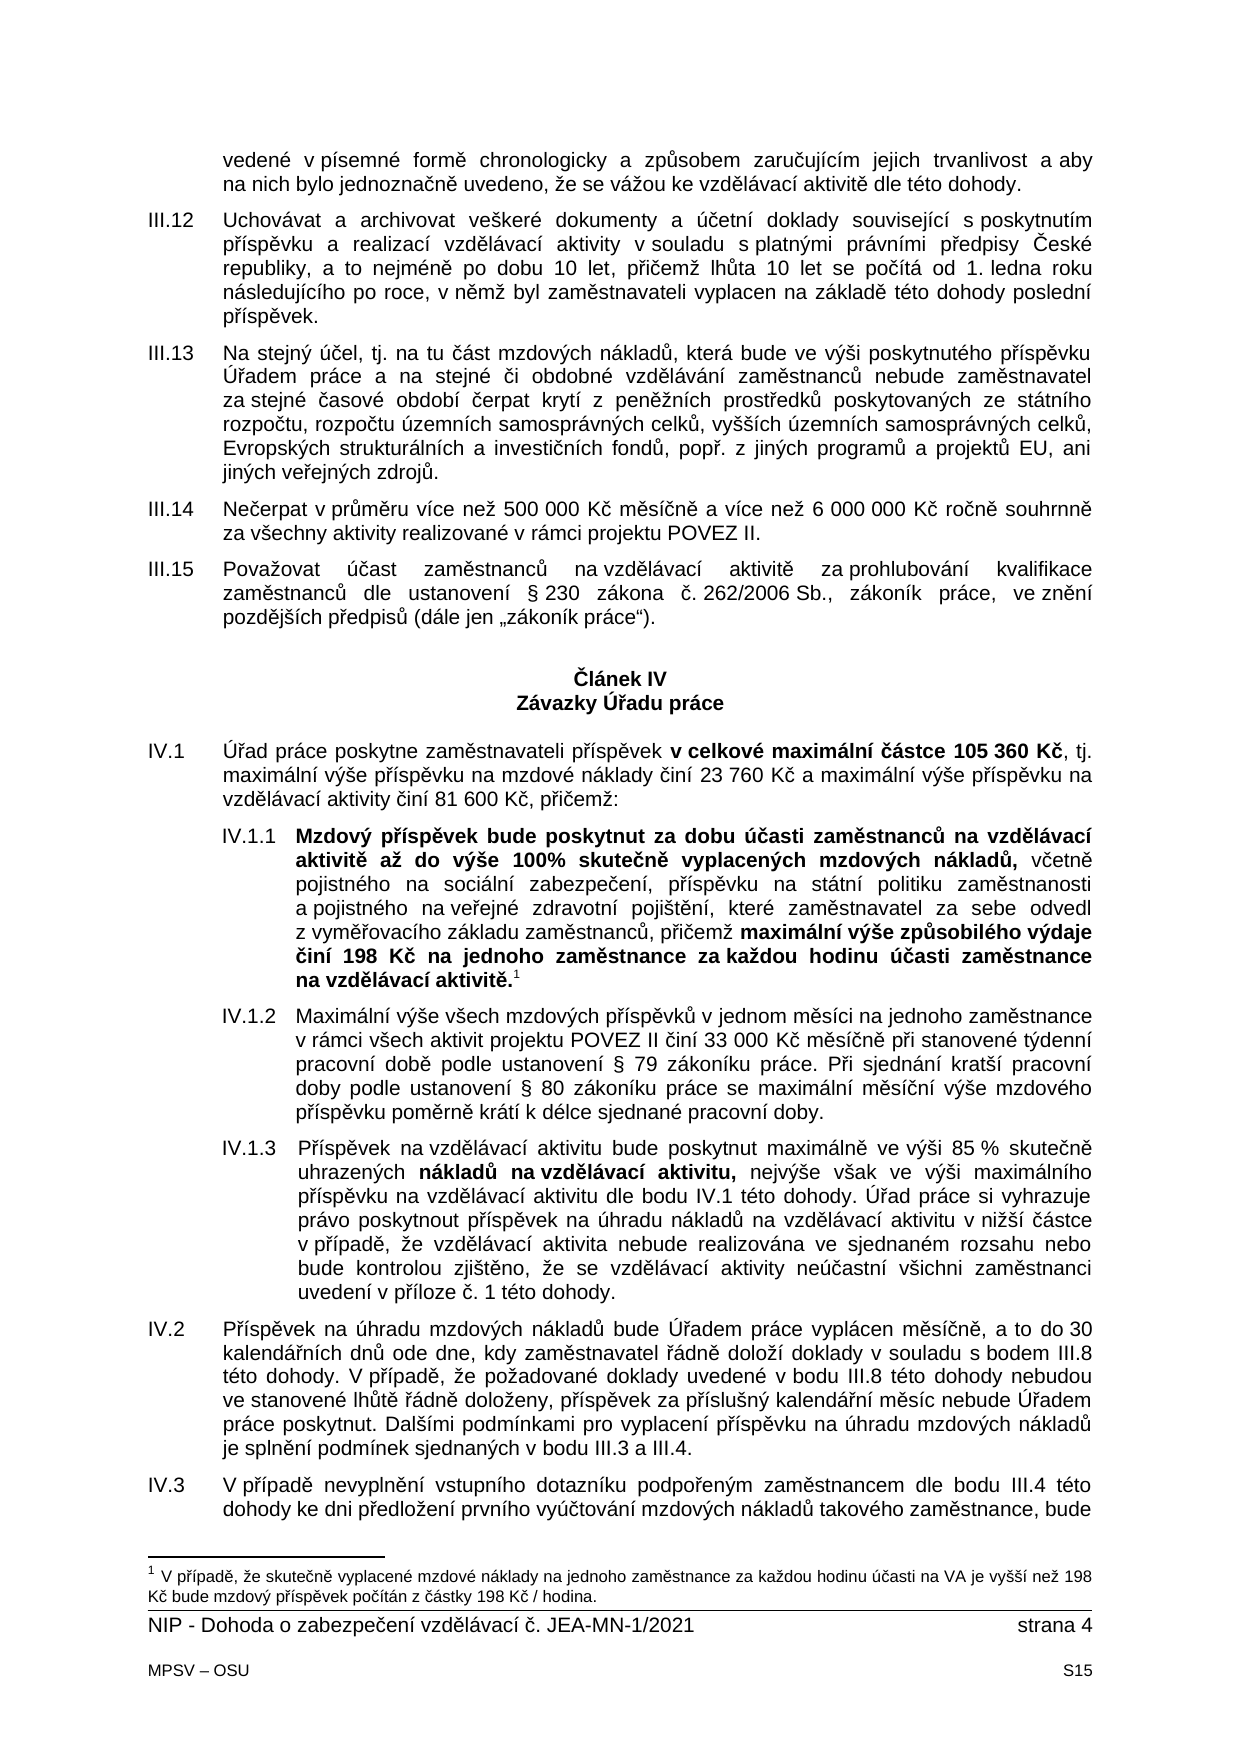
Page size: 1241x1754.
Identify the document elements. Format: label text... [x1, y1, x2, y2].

text Článek IV [148, 666, 1092, 690]
list Nečerpat v průměru více než 500 000 Kč měsíčně a více než 6 000 000 Kč ročně souhrnně za všechny aktivity realizované v rámci projektu POVEZ II. [148, 497, 1092, 544]
list Uchovávat a archivovat veškeré dokumenty a účetní doklady související s poskytnutím příspěvku a realizací vzdělávací aktivity v souladu s platnými právními předpisy České republiky, a to nejméně po dobu 10 let, přičemž lhůta 10 let se počítá od 1. ledna roku následujícího po roce, v němž byl zaměstnavateli vyplacen na základě této dohody poslední příspěvek. [148, 208, 1092, 328]
text Závazky Úřadu práce [148, 690, 1092, 714]
list Na stejný účel, tj. na tu část mzdových nákladů, která bude ve výši poskytnutého příspěvku Úřadem práce a na stejné či obdobné vzdělávání zaměstnanců nebude zaměstnavatel za stejné časové období čerpat krytí z peněžních prostředků poskytovaných ze státního rozpočtu, rozpočtu územních samosprávných celků, vyšších územních samosprávných celků, Evropských strukturálních a investičních fondů, popř. z jiných programů a projektů EU, ani jiných veřejných zdrojů. [148, 340, 1092, 484]
list Úřad práce poskytne zaměstnavateli příspěvek v celkové maximální částce 105 360 Kč, tj. maximální výše příspěvku na mzdové náklady činí 23 760 Kč a maximální výše příspěvku na vzdělávací aktivity činí 81 600 Kč, přičemž: [148, 739, 1092, 811]
list Příspěvek na vzdělávací aktivitu bude poskytnut maximálně ve výši 85 % skutečně uhrazených nákladů na vzdělávací aktivitu, nejvýše však ve výši maximálního příspěvku na vzdělávací aktivitu dle bodu IV.1 této dohody. Úřad práce si vyhrazuje právo poskytnout příspěvek na úhradu nákladů na vzdělávací aktivitu v nižší částce v případě, že vzdělávací aktivita nebude realizována ve sjednaném rozsahu nebo bude kontrolou zjištěno, že se vzdělávací aktivity neúčastní všichni zaměstnanci uvedení v příloze č. 1 této dohody. [222, 1136, 1092, 1304]
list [148, 148, 1092, 196]
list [148, 1473, 1092, 1521]
list Maximální výše všech mzdových příspěvků v jednom měsíci na jednoho zaměstnance v rámci všech aktivit projektu POVEZ II činí 33 000 Kč měsíčně při stanovené týdenní pracovní době podle ustanovení § 79 zákoníku práce. Při sjednání kratší pracovní doby podle ustanovení § 80 zákoníku práce se maximální měsíční výše mzdového příspěvku poměrně krátí k délce sjednané pracovní doby. [222, 1004, 1092, 1124]
list Považovat účast zaměstnanců na vzdělávací aktivitě za prohlubování kvalifikace zaměstnanců dle ustanovení § 230 zákona č. 262/2006 Sb., zákoník práce, ve znění pozdějších předpisů (dále jen „zákoník práce“). [148, 557, 1092, 629]
list Mzdový příspěvek bude poskytnut za dobu účasti zaměstnanců na vzdělávací aktivitě až do výše 100% skutečně vyplacených mzdových nákladů, včetně pojistného na sociální zabezpečení, příspěvku na státní politiku zaměstnanosti a pojistného na veřejné zdravotní pojištění, které zaměstnavatel za sebe odvedl z vyměřovacího základu zaměstnanců, přičemž maximální výše způsobilého výdaje činí 198 Kč na jednoho zaměstnance za každou hodinu účasti zaměstnance na vzdělávací aktivitě. [222, 824, 1092, 991]
list Příspěvek na úhradu mzdových nákladů bude Úřadem práce vyplácen měsíčně, a to do 30 kalendářních dnů ode dne, kdy zaměstnavatel řádně doloží doklady v souladu s bodem III.8 této dohody. V případě, že požadované doklady uvedené v bodu III.8 této dohody nebudou ve stanovené lhůtě řádně doloženy, příspěvek za příslušný kalendářní měsíc nebude Úřadem práce poskytnut. Dalšími podmínkami pro vyplacení příspěvku na úhradu mzdových nákladů je splnění podmínek sjednaných v bodu III.3 a III.4. [148, 1316, 1092, 1460]
